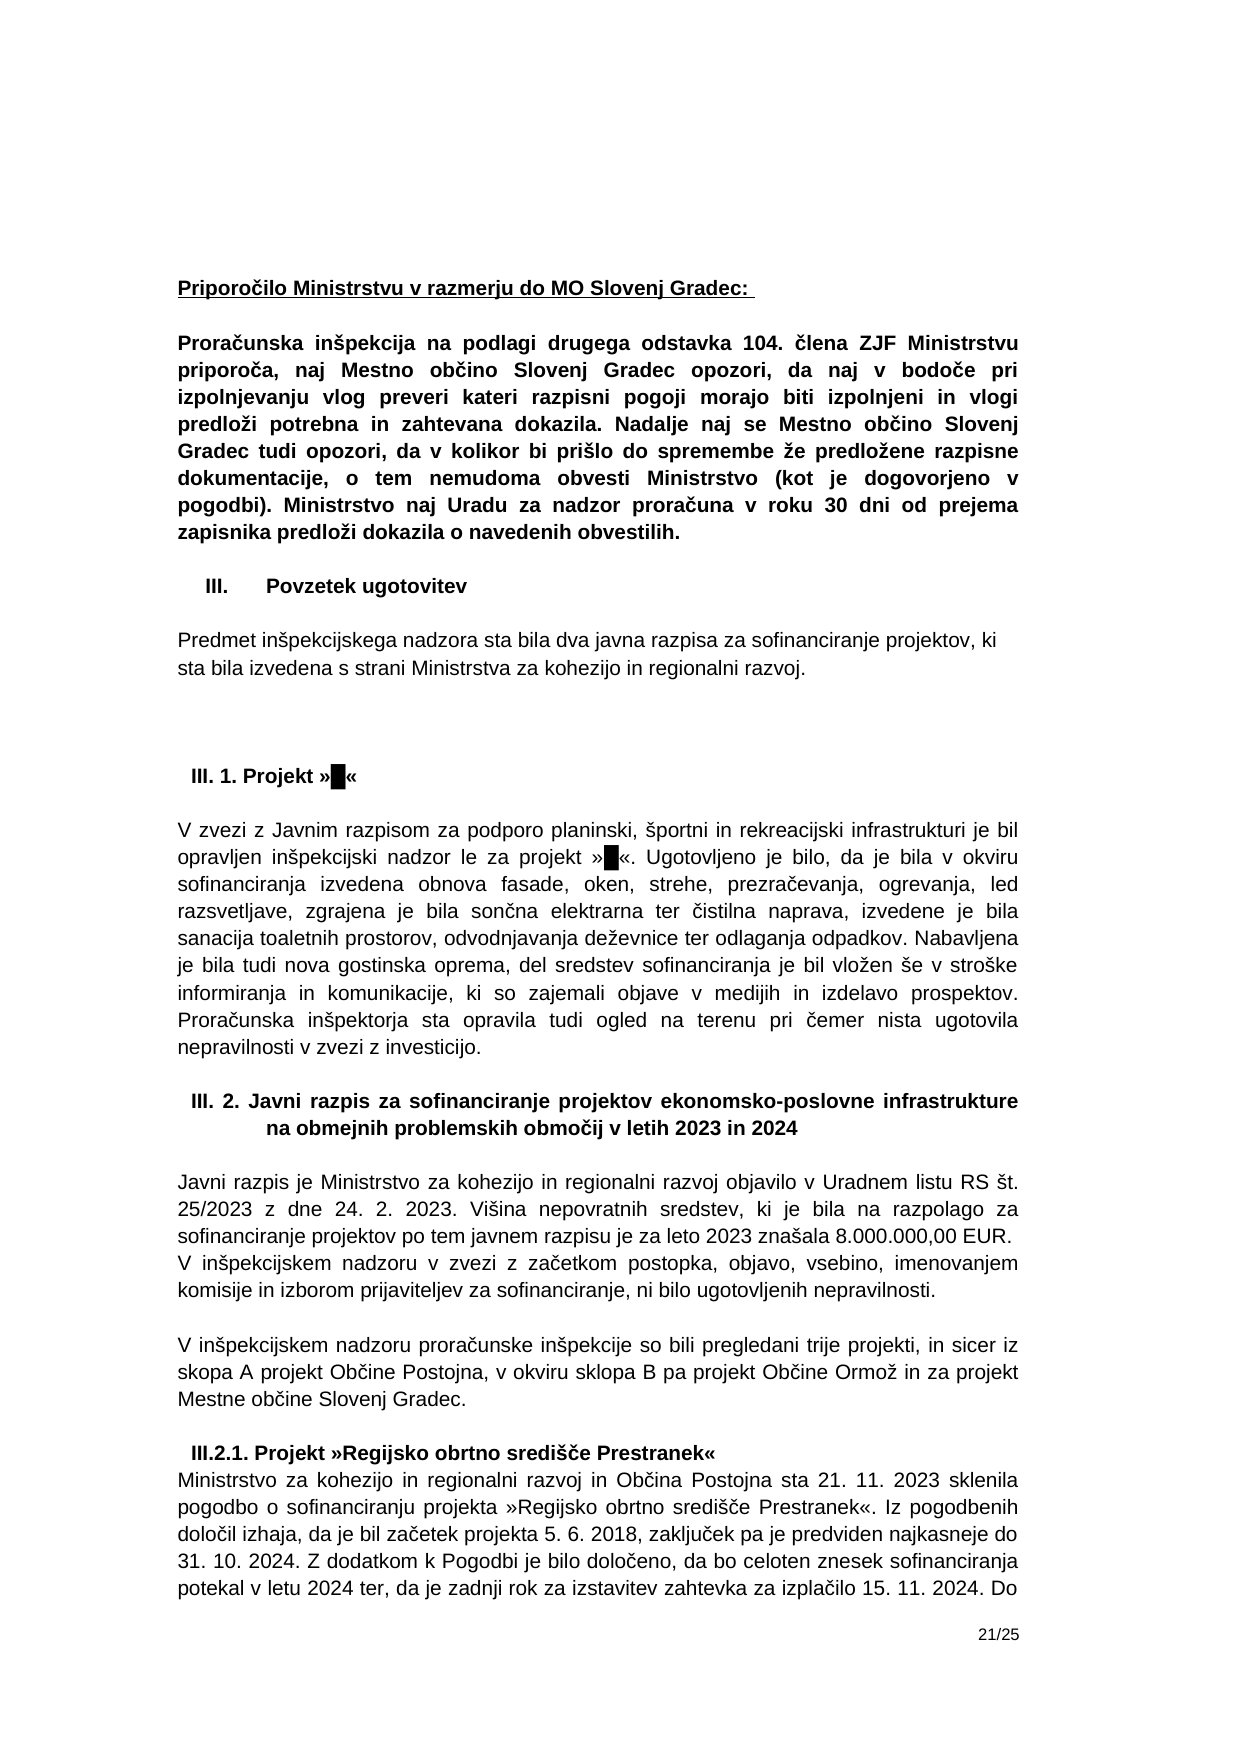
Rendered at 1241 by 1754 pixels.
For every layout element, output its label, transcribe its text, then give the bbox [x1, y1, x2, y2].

text III. 2. Javni razpis za sofinanciranje projektov ekonomsko-poslovne infrastrukture na obmejnih problemskih območij v letih 2023 in 2024 [191, 1086, 1019, 1140]
list Povzetek ugotovitev [228, 571, 1019, 598]
text V inšpekcijskem nadzoru v zvezi z začetkom postopka, objavo, vsebino, imenovanjem komisije in izborom prijaviteljev za sofinanciranje, ni bilo ugotovljenih nepravilnosti. [177, 1248, 1019, 1302]
text Priporočilo Ministrstvu v razmerju do MO Slovenj Gradec: [177, 273, 1019, 300]
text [177, 1465, 1019, 1600]
text Predmet inšpekcijskega nadzora sta bila dva javna razpisa za sofinanciranje projektov, ki sta bila izvedena s strani Ministrstva za kohezijo in regionalni razvoj. [177, 625, 1019, 679]
text III.2.1. Projekt »Regijsko obrtno središče Prestranek« [191, 1438, 1019, 1465]
text V inšpekcijskem nadzoru proračunske inšpekcije so bili pregledani trije projekti, in sicer iz skopa A projekt Občine Postojna, v okviru sklopa B pa projekt Občine Ormož in za projekt Mestne občine Slovenj Gradec. [177, 1329, 1019, 1411]
text Javni razpis je Ministrstvo za kohezijo in regionalni razvoj objavilo v Uradnem listu RS št. 25/2023 z dne 24. 2. 2023. Višina nepovratnih sredstev, ki je bila na razpolago za sofinanciranje projektov po tem javnem razpisu je za leto 2023 znašala 8.000.000,00 EUR. [177, 1167, 1019, 1248]
text Proračunska inšpekcija na podlagi drugega odstavka 104. člena ZJF Ministrstvu priporoča, naj Mestno občino Slovenj Gradec opozori, da naj v bodoče pri izpolnjevanju vlog preveri kateri razpisni pogoji morajo biti izpolnjeni in vlogi predloži potrebna in zahtevana dokazila. Nadalje naj se Mestno občino Slovenj Gradec tudi opozori, da v kolikor bi prišlo do spremembe že predložene razpisne dokumentacije, o tem nemudoma obvesti Ministrstvo (kot je dogovorjeno v pogodbi). Ministrstvo naj Uradu za nadzor proračuna v roku 30 dni od prejema zapisnika predloži dokazila o navedenih obvestilih. [177, 327, 1019, 544]
text III. 1. Projekt »█« [191, 761, 1019, 788]
text V zvezi z Javnim razpisom za podporo planinski, športni in rekreacijski infrastrukturi je bil opravljen inšpekcijski nadzor le za projekt »█«. Ugotovljeno je bilo, da je bila v okviru sofinanciranja izvedena obnova fasade, oken, strehe, prezračevanja, ogrevanja, led razsvetljave, zgrajena je bila sončna elektrarna ter čistilna naprava, izvedene je bila sanacija toaletnih prostorov, odvodnjavanja deževnice ter odlaganja odpadkov. Nabavljena je bila tudi nova gostinska oprema, del sredstev sofinanciranja je bil vložen še v stroške informiranja in komunikacije, ki so zajemali objave v medijih in izdelavo prospektov. Proračunska inšpektorja sta opravila tudi ogled na terenu pri čemer nista ugotovila nepravilnosti v zvezi z investicijo. [177, 815, 1019, 1058]
